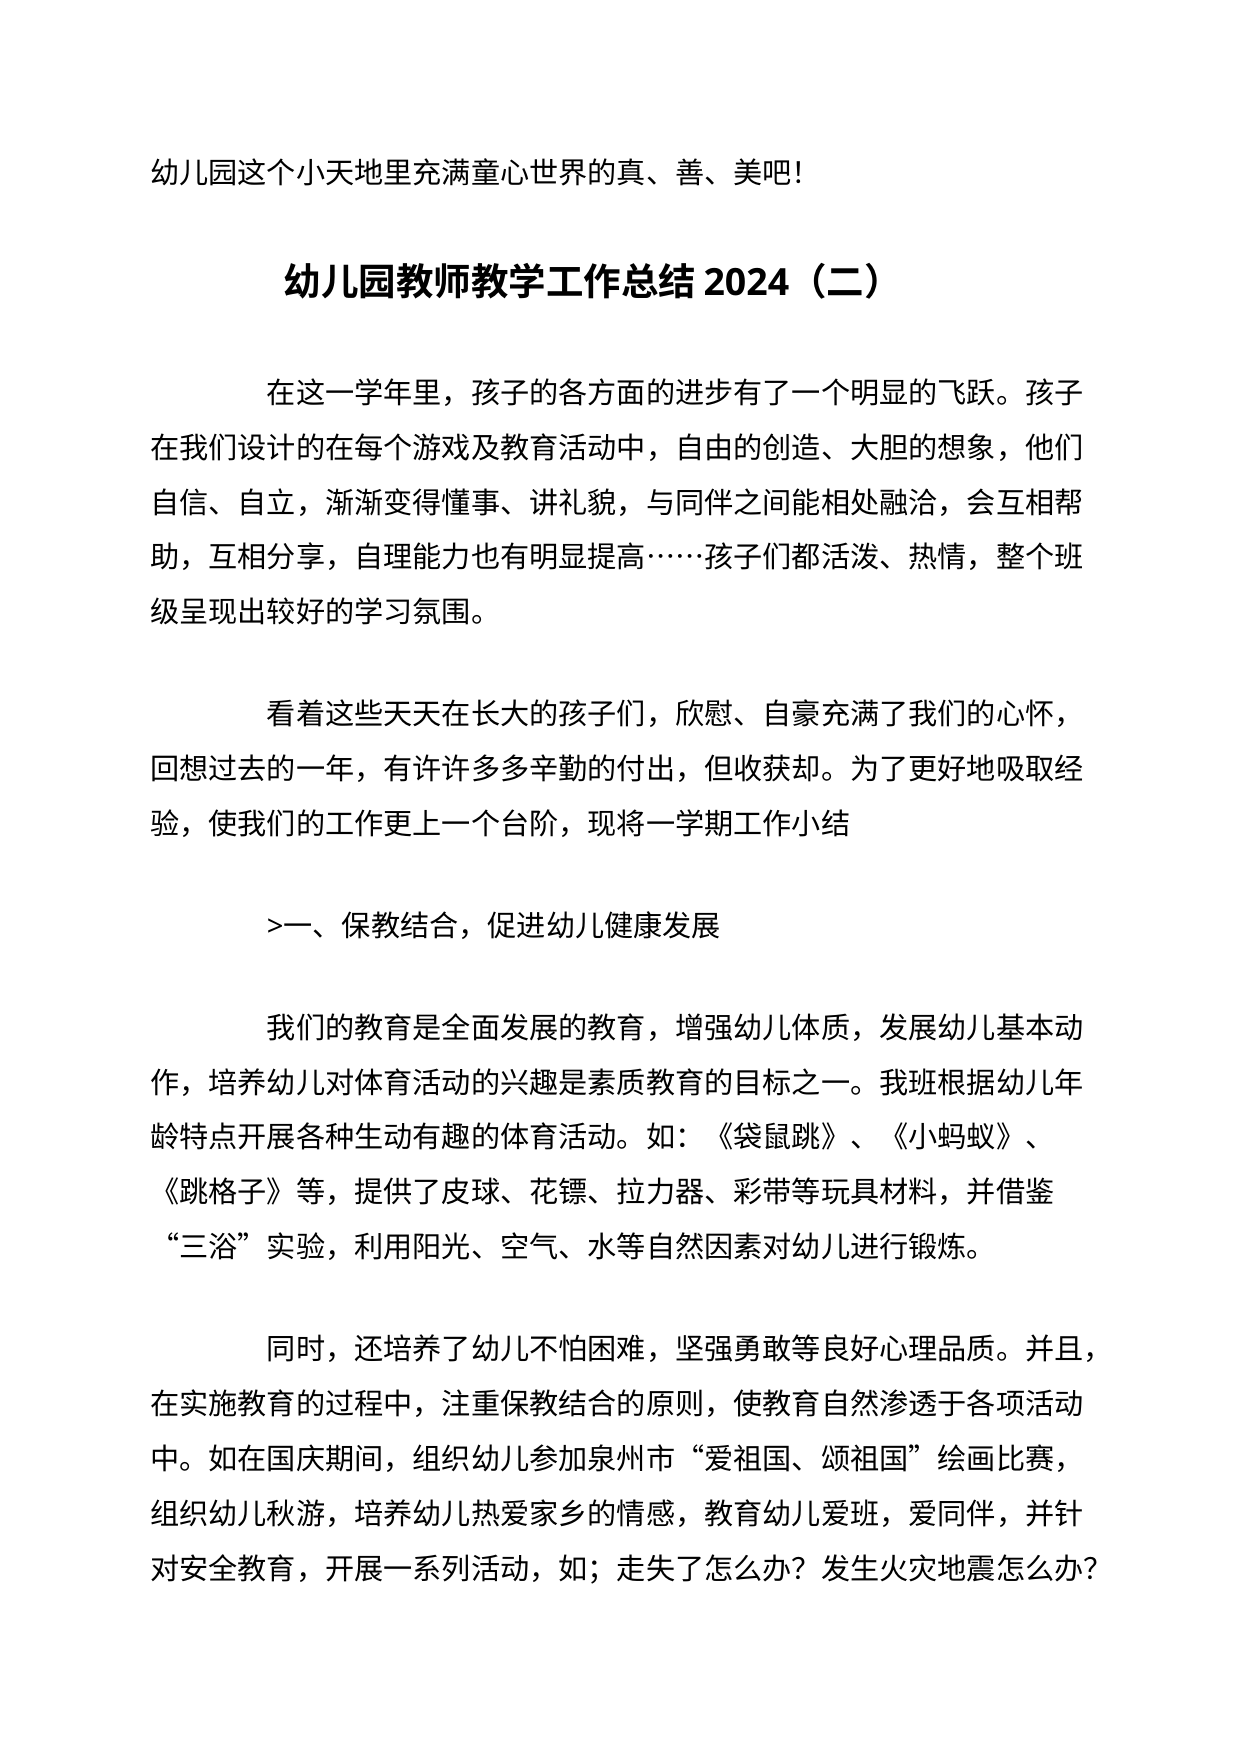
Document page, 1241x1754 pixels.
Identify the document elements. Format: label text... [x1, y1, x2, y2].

text >一、保教结合，促进幼儿健康发展 [150, 902, 1090, 945]
text 幼儿园教师教学工作总结2024（二） [150, 252, 1090, 306]
text 在这一学年里，孩子的各方面的进步有了一个明显的飞跃。孩子在我们设计的在每个游戏及教育活动中，自由的创造、大胆的想象，他们自信、自立，渐渐变得懂事、讲礼貌，与同伴之间能相处融洽，会互相帮助，互相分享，自理能力也有明显提高……孩子们都活泼、热情，整个班级呈现出较好的学习氛围。 [150, 369, 1090, 631]
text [150, 1326, 1090, 1587]
text 看着这些天天在长大的孩子们，欣慰、自豪充满了我们的心怀，回想过去的一年，有许许多多辛勤的付出，但收获却。为了更好地吸取经验，使我们的工作更上一个台阶，现将一学期工作小结 [150, 691, 1090, 843]
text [150, 150, 1090, 192]
text 我们的教育是全面发展的教育，增强幼儿体质，发展幼儿基本动作，培养幼儿对体育活动的兴趣是素质教育的目标之一。我班根据幼儿年龄特点开展各种生动有趣的体育活动。如：《袋鼠跳》、《小蚂蚁》、《跳格子》等，提供了皮球、花镖、拉力器、彩带等玩具材料，并借鉴“三浴”实验，利用阳光、空气、水等自然因素对幼儿进行锻炼。 [150, 1004, 1090, 1266]
